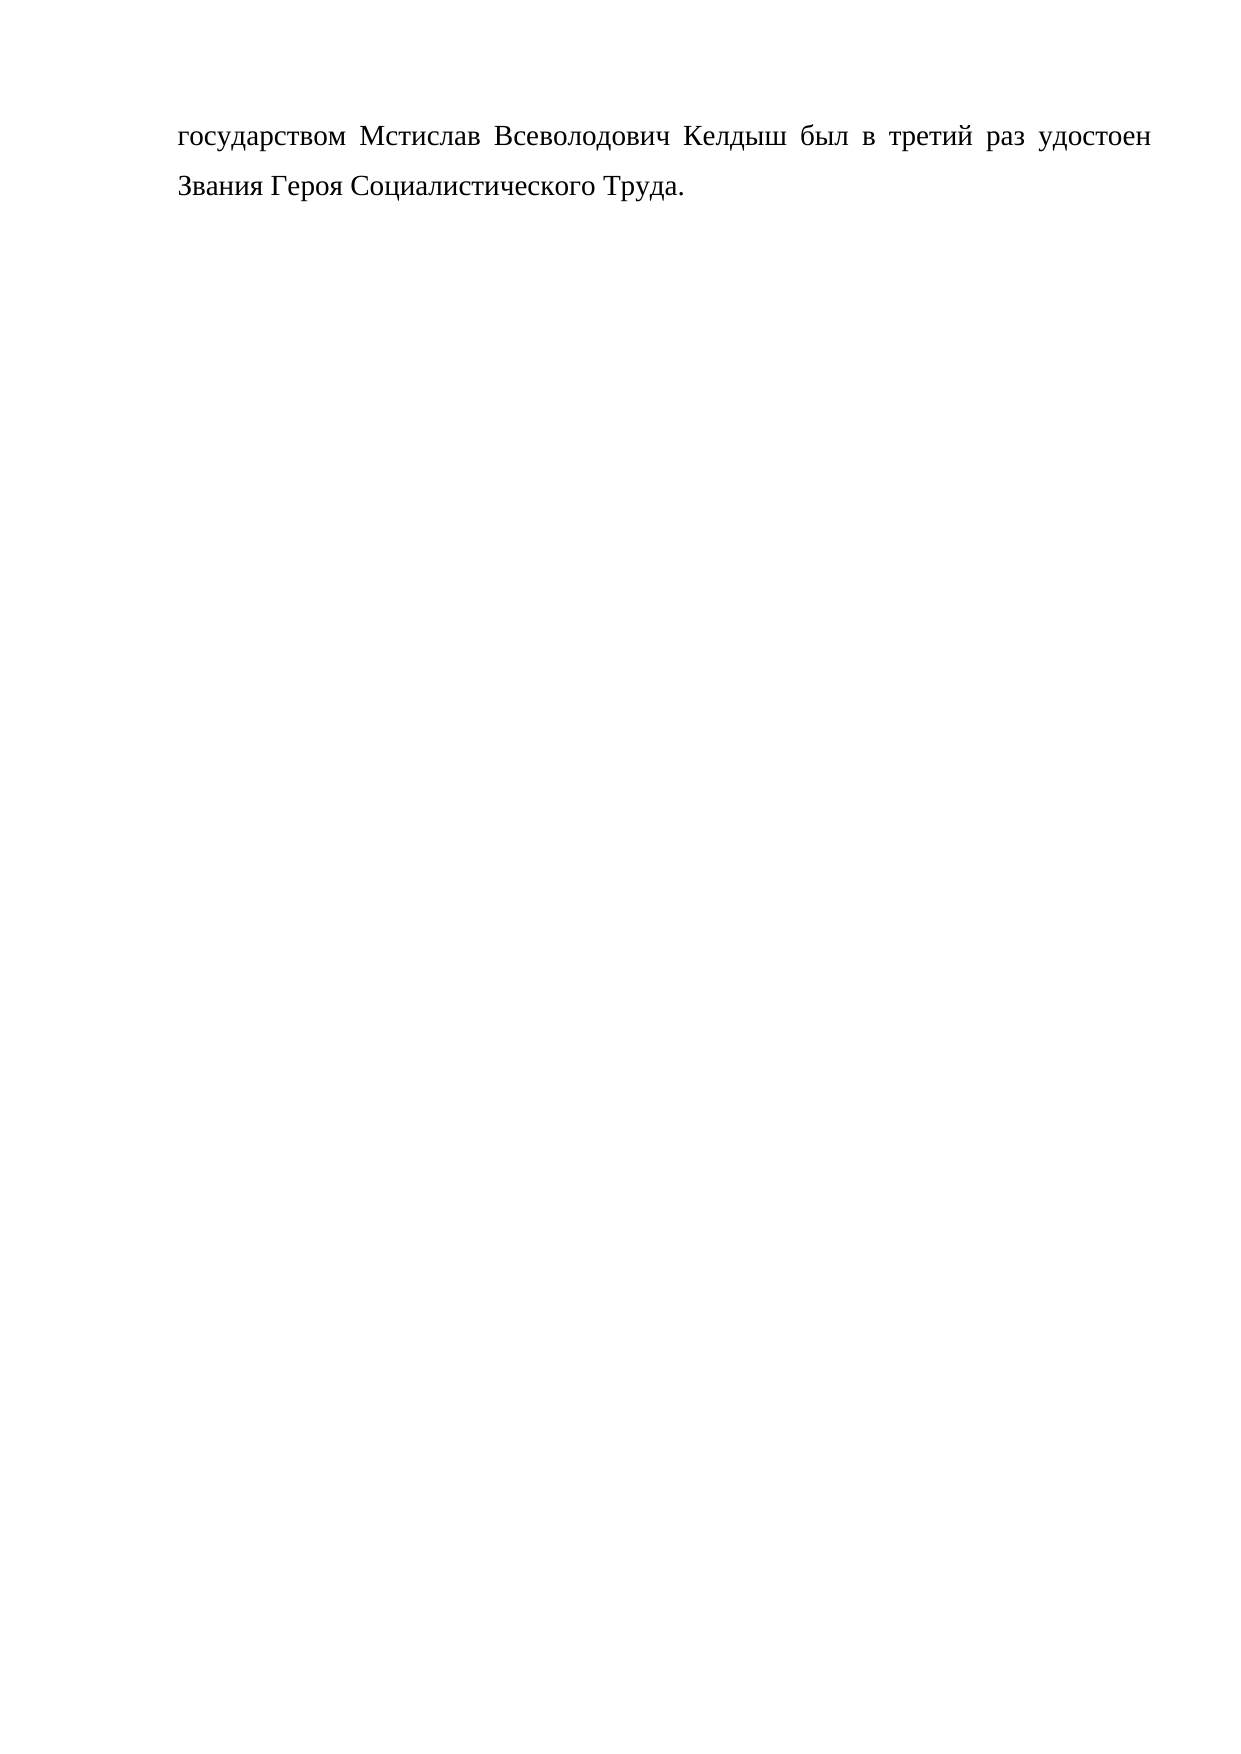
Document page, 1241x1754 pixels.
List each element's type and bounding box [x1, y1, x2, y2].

text [177, 118, 1152, 202]
